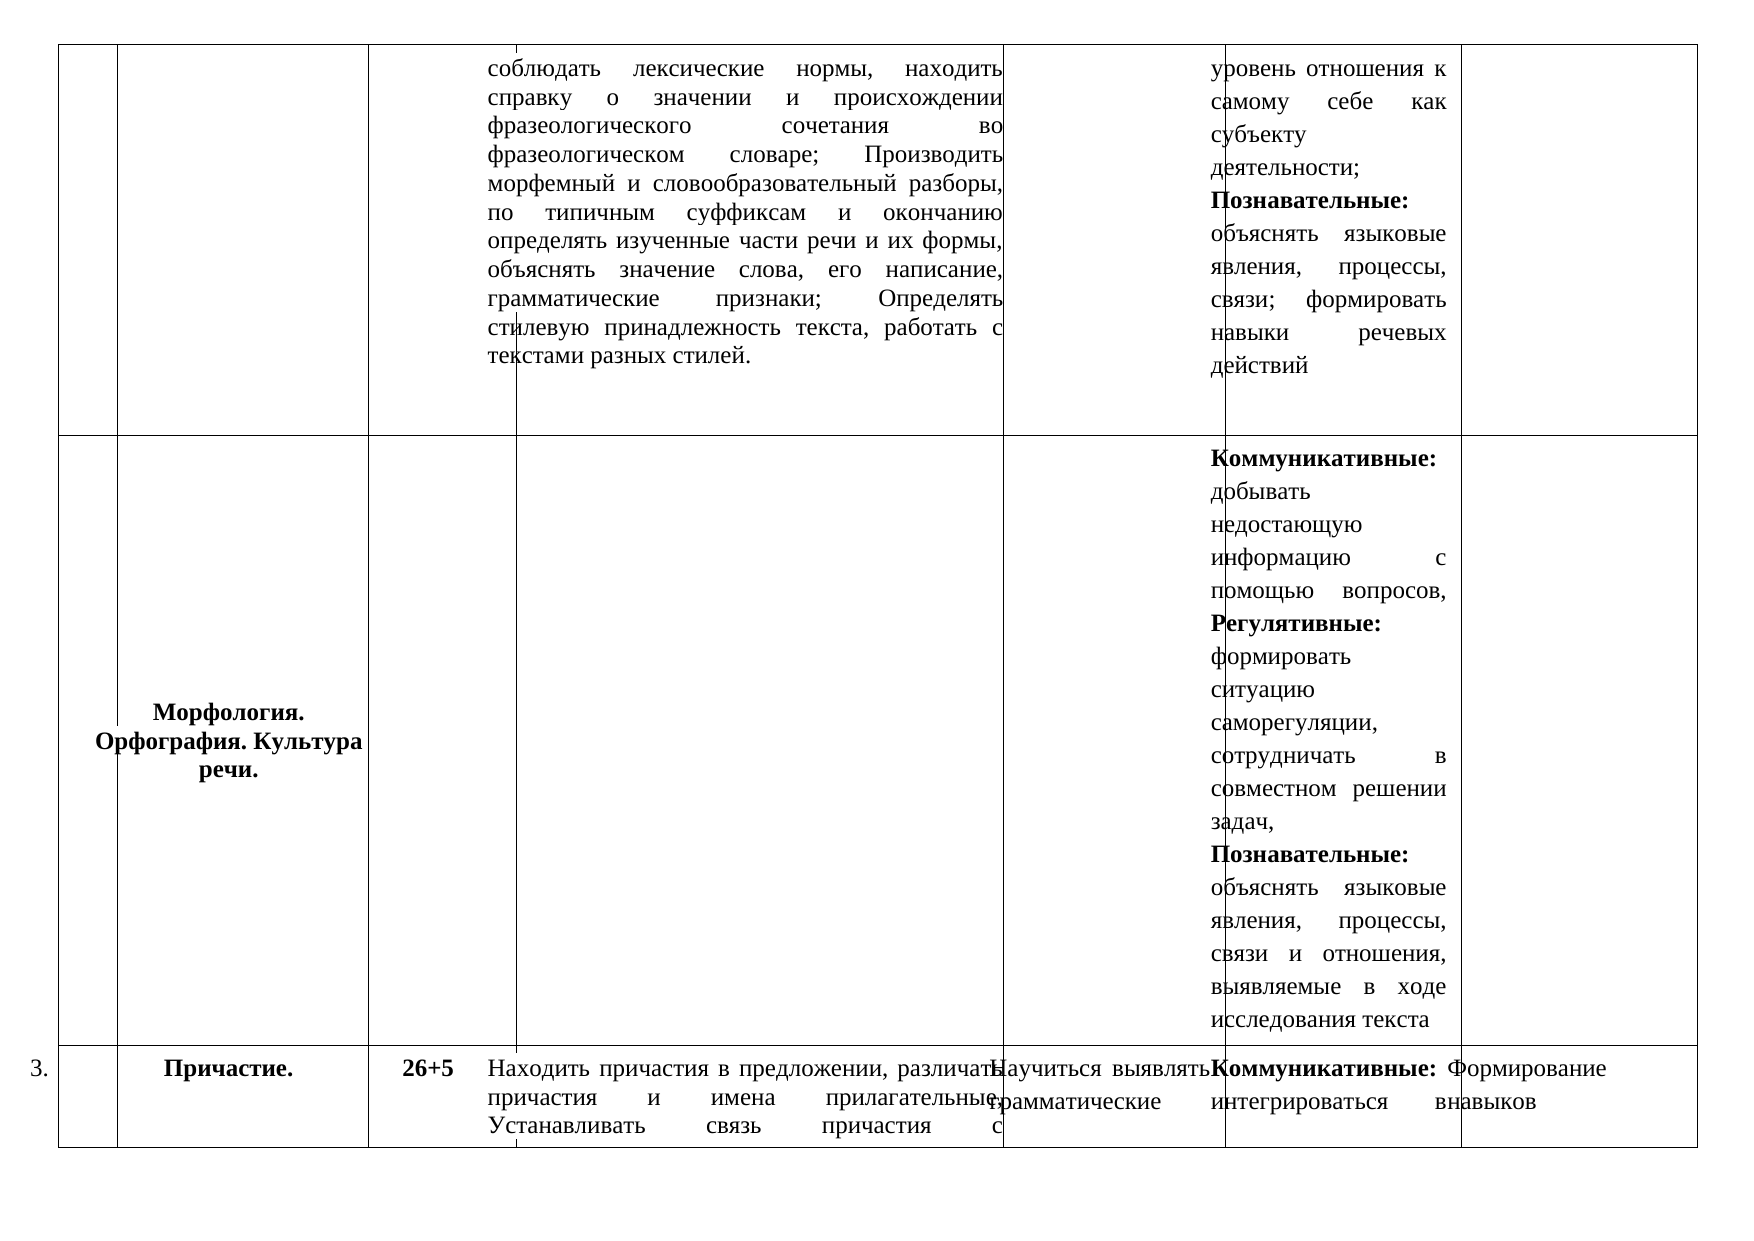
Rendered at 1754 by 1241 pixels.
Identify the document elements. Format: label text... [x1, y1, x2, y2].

table_cell 12+2 [369, 45, 516, 434]
table_cell [369, 436, 516, 1044]
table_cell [1226, 1046, 1461, 1147]
table_cell [59, 436, 117, 1044]
table_cell [1004, 436, 1225, 1044]
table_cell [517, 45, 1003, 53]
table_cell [1004, 45, 1225, 434]
table_cell Причастие. [118, 1046, 368, 1147]
table_cell 2. [59, 45, 117, 434]
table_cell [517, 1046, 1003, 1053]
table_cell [1004, 1046, 1225, 1147]
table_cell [1226, 45, 1461, 434]
table_cell 3. [59, 1046, 117, 1147]
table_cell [1462, 45, 1697, 434]
table_cell Морфология. Орфография. Культура речи. [118, 436, 368, 1044]
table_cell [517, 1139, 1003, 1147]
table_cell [118, 45, 368, 434]
table_cell Коммуникативные: добывать недостающую информацию с помощью вопросов, Регулятивные: формировать ситуацию саморегуляции, сотрудничать в совместном решении задач, Познавательные: объяснять языковые явления, процессы, связи и отношения, выявляемые в ходе исследования текста [1226, 436, 1461, 1044]
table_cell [1462, 1046, 1697, 1147]
table_cell [517, 436, 1003, 1044]
table_cell 26+5 [369, 1046, 516, 1147]
table_cell [1462, 436, 1697, 1044]
